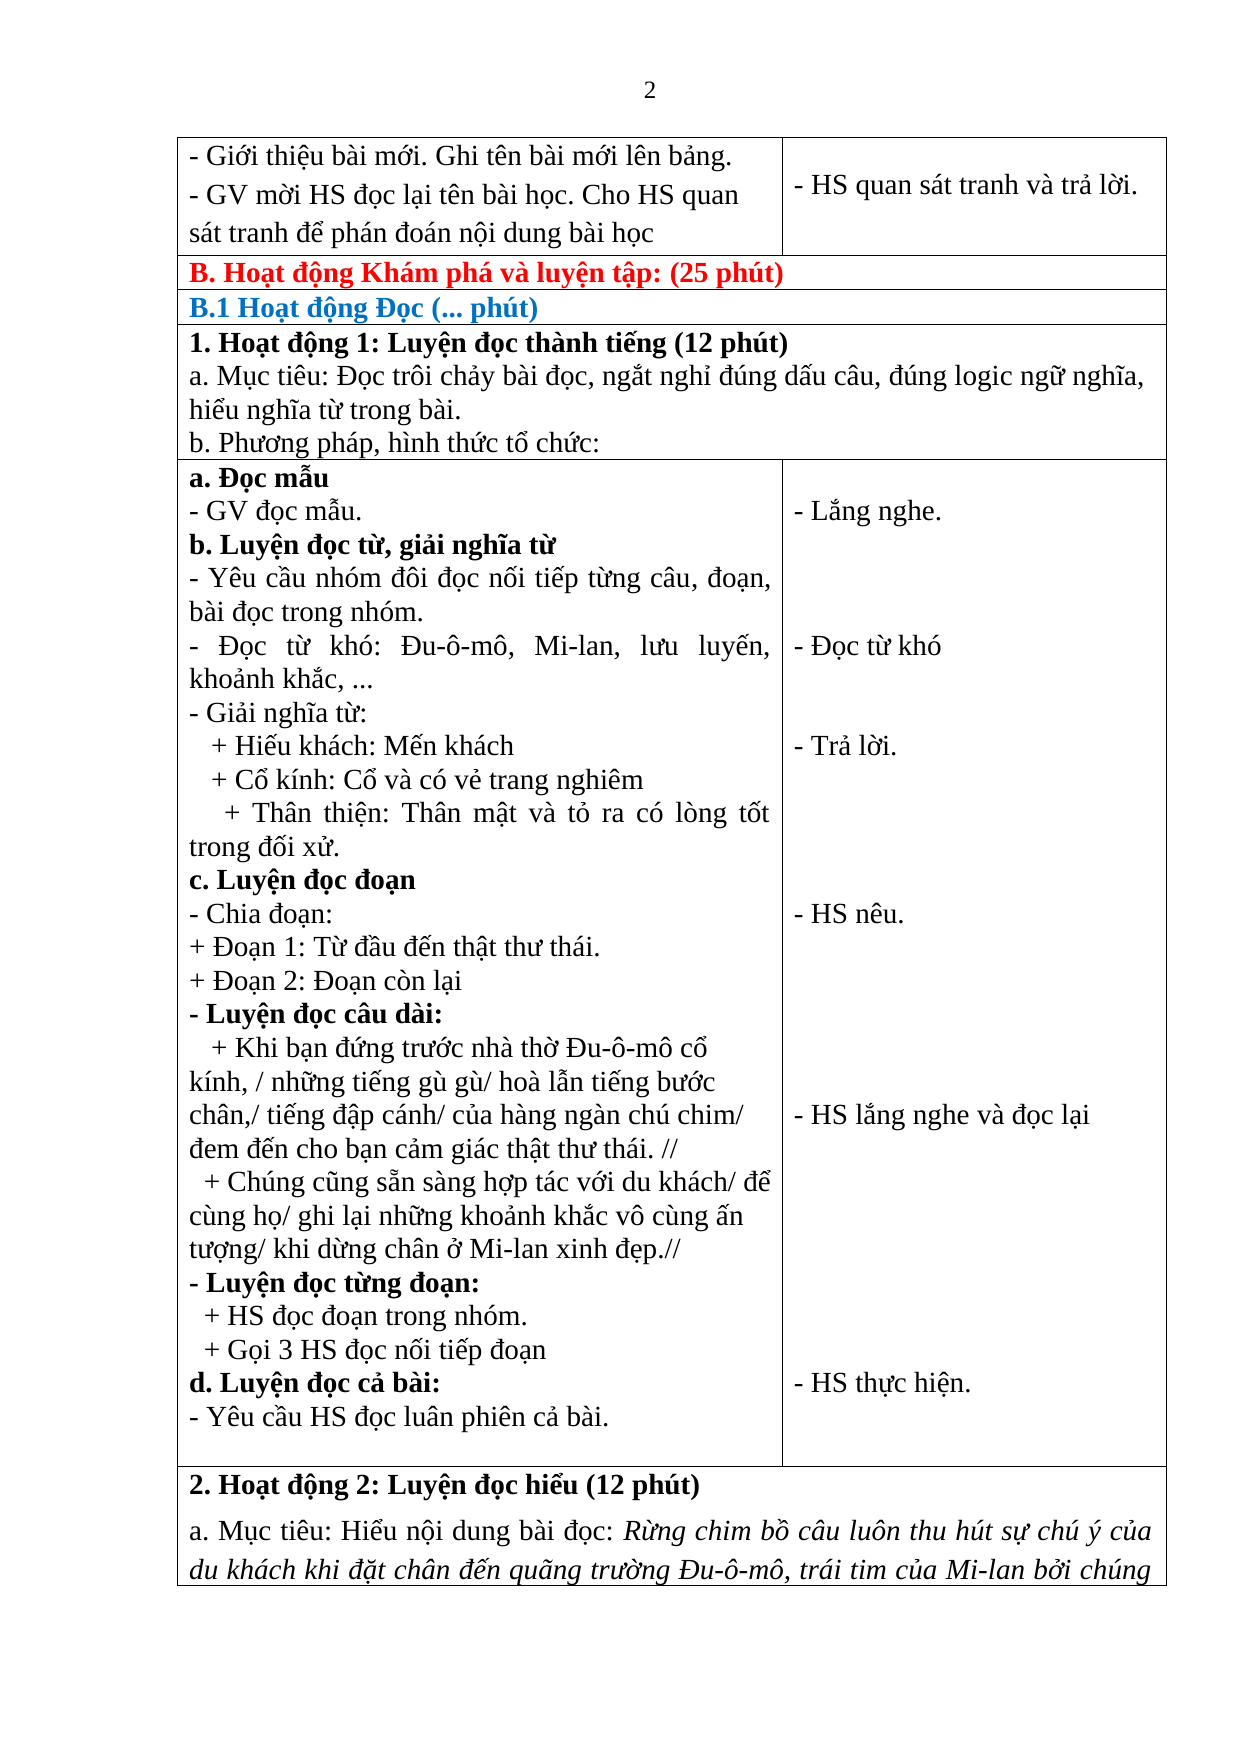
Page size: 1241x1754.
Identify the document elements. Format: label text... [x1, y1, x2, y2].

table_cell a. Đọc mẫu - GV đọc mẫu. b. Luyện đọc từ, giải nghĩa từ - Yêu cầu nhóm đôi đọc nối tiếp từng câu, đoạn, bài đọc trong nhóm. - Đọc từ khó: Đu-ô-mô, Mi-lan, lưu luyến, khoảnh khắc, ... - Giải nghĩa từ: + Hiếu khách: Mến khách + Cổ kính: Cổ và có vẻ trang nghiêm + Thân thiện: Thân mật và tỏ ra có lòng tốt trong đối xử. c. Luyện đọc đoạn - Chia đoạn: + Đoạn 1: Từ đầu đến thật thư thái. + Đoạn 2: Đoạn còn lại - Luyện đọc câu dài: + Khi bạn đứng trước nhà thờ Đu-ô-mô cổ kính, / những tiếng gù gù/ hoà lẫn tiếng bước chân,/ tiếng đập cánh/ của hàng ngàn chú chim/ đem đến cho bạn cảm giác thật thư thái. // + Chúng cũng sẵn sàng hợp tác với du khách/ để cùng họ/ ghi lại những khoảnh khắc vô cùng ấn tượng/ khi dừng chân ở Mi-lan xinh đẹp.// - Luyện đọc từng đoạn: + HS đọc đoạn trong nhóm. + Gọi 3 HS đọc nối tiếp đoạn d. Luyện đọc cả bài: - Yêu cầu HS đọc luân phiên cả bài. [178, 460, 782, 1466]
table_cell 1. Hoạt động 1: Luyện đọc thành tiếng (12 phút) a. Mục tiêu: Đọc trôi chảy bài đọc, ngắt nghỉ đúng dấu câu, đúng logic ngữ nghĩa, hiểu nghĩa từ trong bài. b. Phương pháp, hình thức tổ chức: [178, 325, 1166, 459]
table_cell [783, 138, 1166, 254]
table_cell - Lắng nghe. - Đọc từ khó - Trả lời. - HS nêu. - HS lắng nghe và đọc lại - HS thực hiện. [783, 460, 1166, 1466]
table_cell B. Hoạt động Khám phá và luyện tập: (25 phút) [178, 256, 1166, 289]
table_cell B.1 Hoạt động Đọc (... phút) [178, 290, 1166, 324]
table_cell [178, 1467, 1166, 1585]
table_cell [178, 138, 782, 254]
